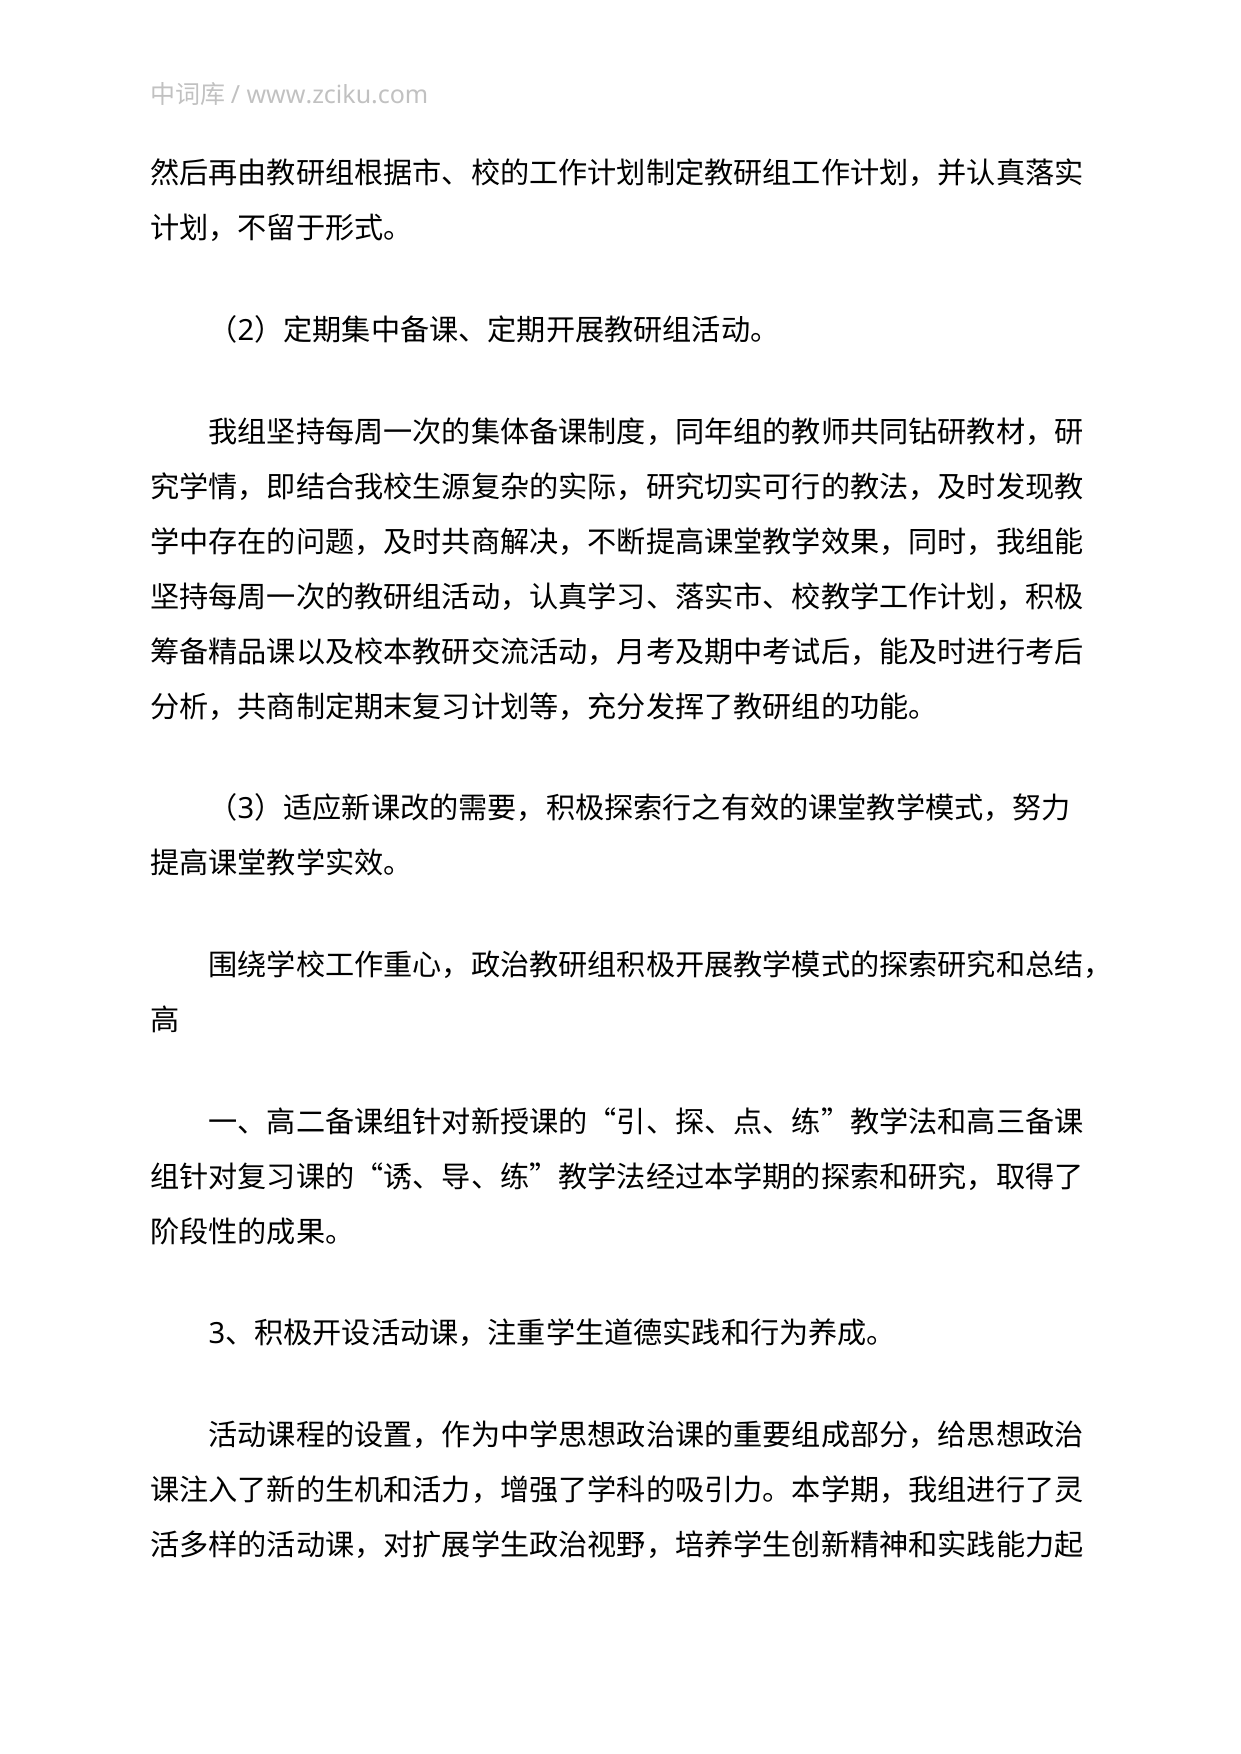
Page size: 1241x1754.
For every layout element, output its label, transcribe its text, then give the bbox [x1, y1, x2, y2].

text 围绕学校工作重心，政治教研组积极开展教学模式的探索研究和总结，高 [150, 942, 1090, 1039]
text （3）适应新课改的需要，积极探索行之有效的课堂教学模式，努力提高课堂教学实效。 [150, 785, 1090, 882]
text 我组坚持每周一次的集体备课制度，同年组的教师共同钻研教材，研究学情，即结合我校生源复杂的实际，研究切实可行的教法，及时发现教学中存在的问题，及时共商解决，不断提高课堂教学效果，同时，我组能坚持每周一次的教研组活动，认真学习、落实市、校教学工作计划，积极筹备精品课以及校本教研交流活动，月考及期中考试后，能及时进行考后分析，共商制定期末复习计划等，充分发挥了教研组的功能。 [150, 409, 1090, 725]
text 3、积极开设活动课，注重学生道德实践和行为养成。 [150, 1310, 1090, 1352]
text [150, 1412, 1090, 1564]
text （2）定期集中备课、定期开展教研组活动。 [150, 307, 1090, 349]
text 一、高二备课组针对新授课的“引、探、点、练”教学法和高三备课组针对复习课的“诱、导、练”教学法经过本学期的探索和研究，取得了阶段性的成果。 [150, 1098, 1090, 1250]
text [150, 150, 1090, 247]
